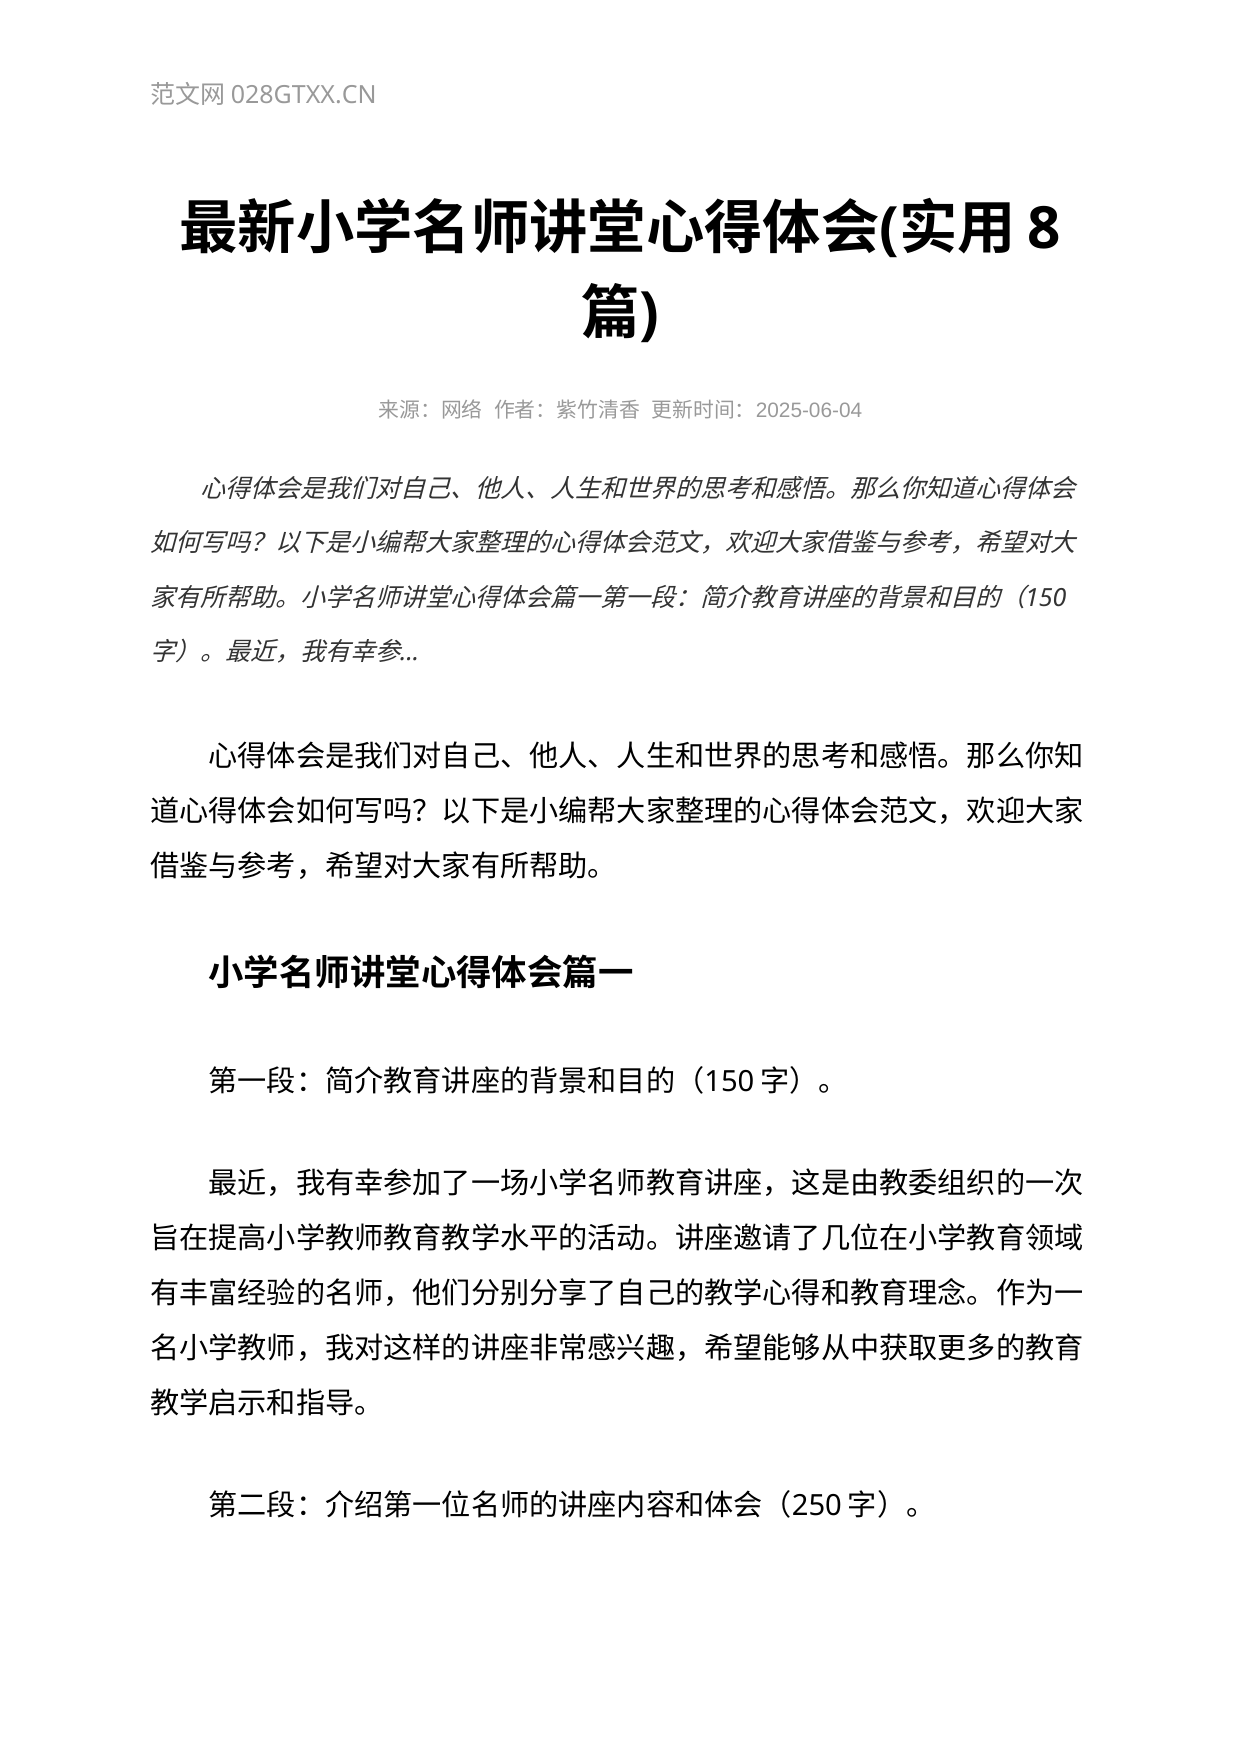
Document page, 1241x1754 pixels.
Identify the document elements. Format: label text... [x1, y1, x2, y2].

text 心得体会是我们对自己、他人、人生和世界的思考和感悟。那么你知道心得体会如何写吗？以下是小编帮大家整理的心得体会范文，欢迎大家借鉴与参考，希望对大家有所帮助。 [150, 733, 1090, 885]
text 第二段：介绍第一位名师的讲座内容和体会（250字）。 [150, 1481, 1090, 1524]
text 最近，我有幸参加了一场小学名师教育讲座，这是由教委组织的一次旨在提高小学教师教育教学水平的活动。讲座邀请了几位在小学教育领域有丰富经验的名师，他们分别分享了自己的教学心得和教育理念。作为一名小学教师，我对这样的讲座非常感兴趣，希望能够从中获取更多的教育教学启示和指导。 [150, 1160, 1090, 1422]
subtitle 最新小学名师讲堂心得体会(实用8篇) [150, 181, 1090, 351]
text 心得体会是我们对自己、他人、人生和世界的思考和感悟。那么你知道心得体会如何写吗？以下是小编帮大家整理的心得体会范文，欢迎大家借鉴与参考，希望对大家有所帮助。小学名师讲堂心得体会篇一第一段：简介教育讲座的背景和目的（150字）。最近，我有幸参... [150, 468, 1090, 668]
text 第一段：简介教育讲座的背景和目的（150字）。 [150, 1058, 1090, 1100]
text 来源：网络 作者：紫竹清香 更新时间：2025-06-04 [150, 398, 1090, 422]
text 小学名师讲堂心得体会篇一 [150, 944, 1090, 996]
